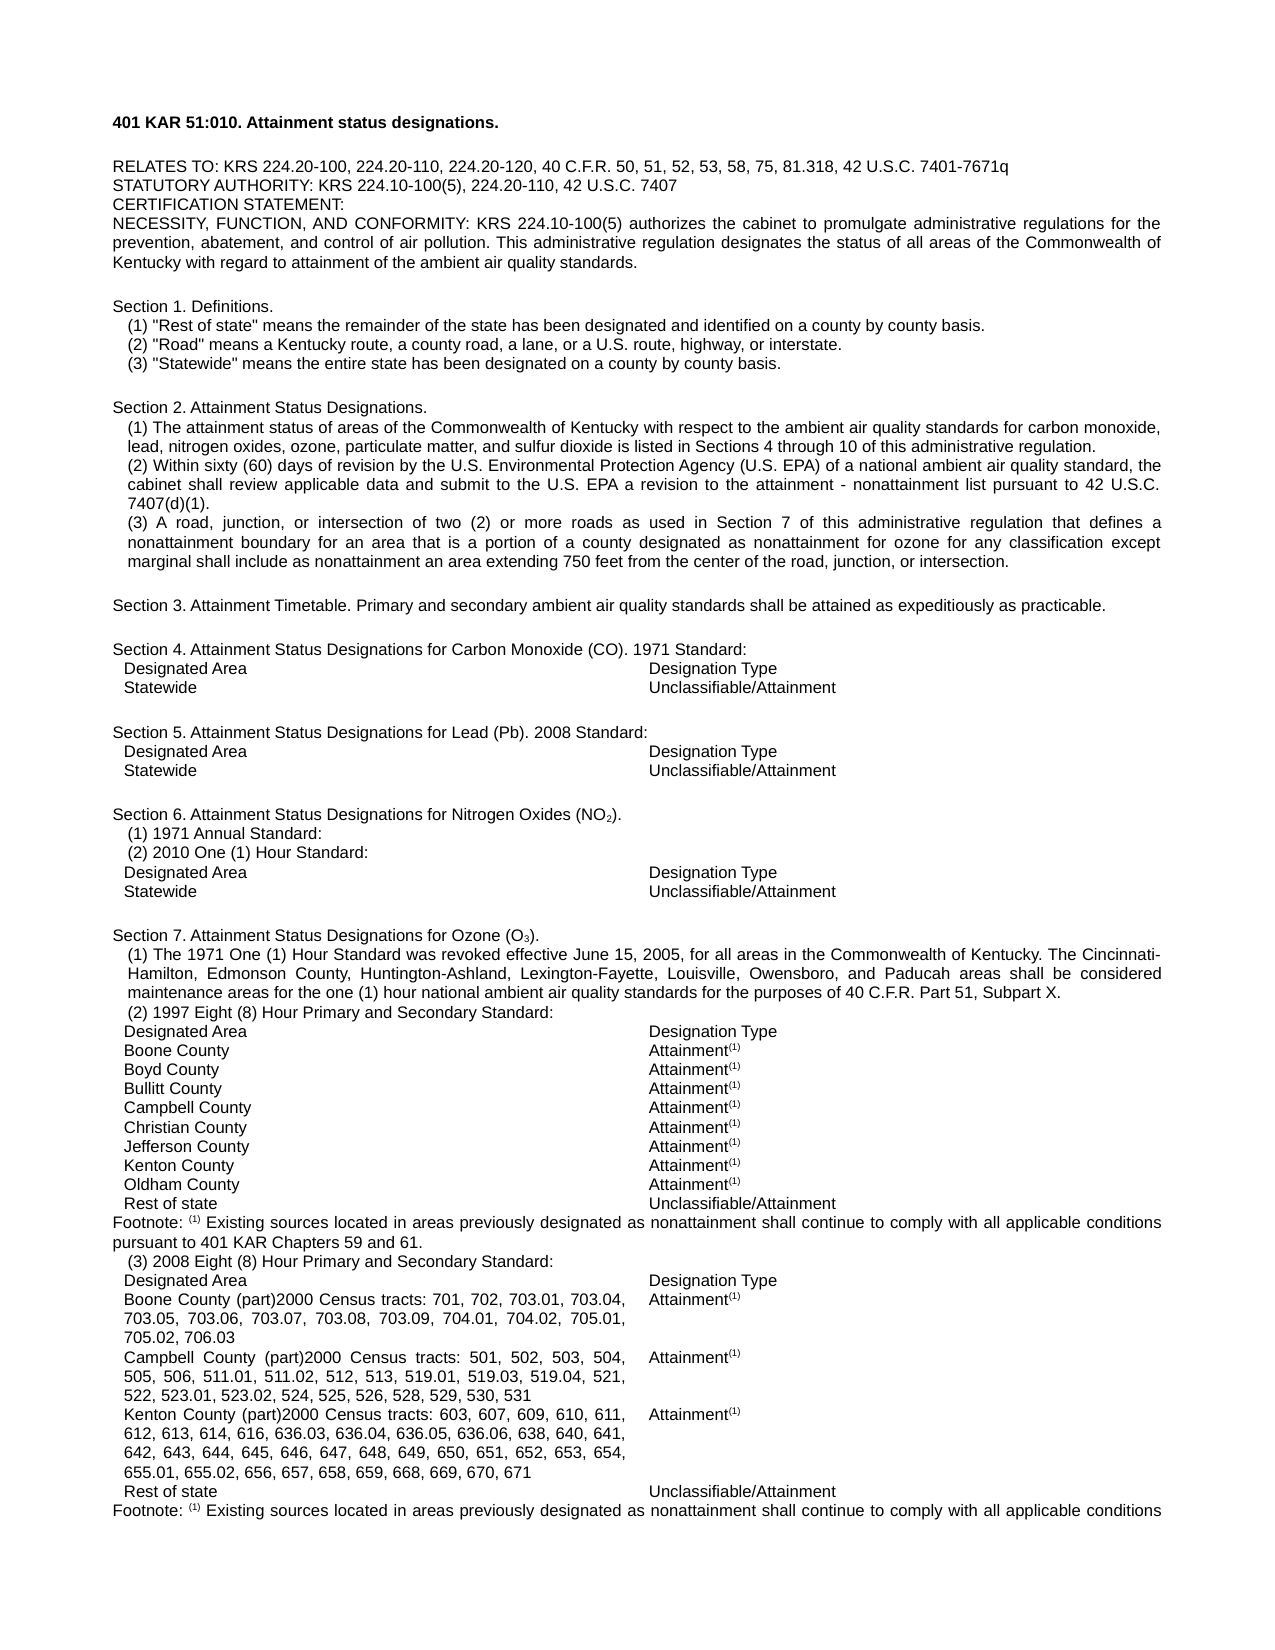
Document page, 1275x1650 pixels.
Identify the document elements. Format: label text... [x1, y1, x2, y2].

table_cell Attainment(1) [638, 1290, 1162, 1347]
table_cell Attainment(1) [638, 1175, 1162, 1194]
table_cell Attainment(1) [638, 1118, 1162, 1137]
text NECESSITY, FUNCTION, AND CONFORMITY: KRS 224.10-100(5) authorizes the cabinet to promulgate administrative regulations for the prevention, abatement, and control of air pollution. This administrative regulation designates the status of all areas of the Commonwealth of Kentucky with regard to attainment of the ambient air quality standards. [112, 214, 1162, 272]
table_header Designated Area [113, 742, 637, 761]
text Section 5. Attainment Status Designations for Lead (Pb). 2008 Standard: [112, 722, 1162, 742]
text Section 7. Attainment Status Designations for Ozone (O3). [112, 926, 1162, 945]
text CERTIFICATION STATEMENT: [112, 195, 1162, 214]
table_cell Unclassifiable/Attainment [638, 1482, 1162, 1501]
table_header Designation Type [638, 1022, 1162, 1041]
text Section 6. Attainment Status Designations for Nitrogen Oxides (NO2). [112, 805, 1162, 824]
table_cell Rest of state [113, 1194, 637, 1213]
text RELATES TO: KRS 224.20-100, 224.20-110, 224.20-120, 40 C.F.R. 50, 51, 52, 53, 58, 75, 81.318, 42 U.S.C. 7401-7671q [112, 157, 1162, 176]
table_header Designated Area [113, 1022, 637, 1041]
text (1) 1971 Annual Standard: [127, 824, 1162, 843]
text Section 1. Definitions. [112, 297, 1162, 316]
text STATUTORY AUTHORITY: KRS 224.10-100(5), 224.20-110, 42 U.S.C. 7407 [112, 176, 1162, 195]
text (3) 2008 Eight (8) Hour Primary and Secondary Standard: [127, 1252, 1162, 1271]
text (1) The 1971 One (1) Hour Standard was revoked effective June 15, 2005, for all areas in the Commonwealth of Kentucky. The Cincinnati-Hamilton, Edmonson County, Huntington-Ashland, Lexington-Fayette, Louisville, Owensboro, and Paducah areas shall be considered maintenance areas for the one (1) hour national ambient air quality standards for the purposes of 40 C.F.R. Part 51, Subpart X. [127, 945, 1162, 1002]
text Section 3. Attainment Timetable. Primary and secondary ambient air quality standards shall be attained as expeditiously as practicable. [112, 596, 1162, 615]
table_cell Statewide [113, 761, 637, 780]
table_cell Boone County [113, 1041, 637, 1060]
table_cell Statewide [113, 678, 637, 697]
text (2) "Road" means a Kentucky route, a county road, a lane, or a U.S. route, highway, or interstate. [127, 335, 1162, 354]
table_cell Campbell County [113, 1098, 637, 1117]
table_header Designation Type [638, 742, 1162, 761]
text (2) Within sixty (60) days of revision by the U.S. Environmental Protection Agency (U.S. EPA) of a national ambient air quality standard, the cabinet shall review applicable data and submit to the U.S. EPA a revision to the attainment - nonattainment list pursuant to 42 U.S.C. 7407(d)(1). [127, 456, 1162, 513]
table_cell Kenton County [113, 1156, 637, 1175]
table_cell Christian County [113, 1118, 637, 1137]
text Section 4. Attainment Status Designations for Carbon Monoxide (CO). 1971 Standard: [112, 640, 1162, 659]
table_cell Attainment(1) [638, 1060, 1162, 1079]
text (1) The attainment status of areas of the Commonwealth of Kentucky with respect to the ambient air quality standards for carbon monoxide, lead, nitrogen oxides, ozone, particulate matter, and sulfur dioxide is listed in Sections 4 through 10 of this administrative regulation. [127, 417, 1162, 456]
table_cell Boyd County [113, 1060, 637, 1079]
text (2) 2010 One (1) Hour Standard: [127, 843, 1162, 862]
table_cell Attainment(1) [638, 1041, 1162, 1060]
text (3) "Statewide" means the entire state has been designated on a county by county basis. [127, 354, 1162, 373]
table_header Designated Area [113, 1271, 637, 1290]
table_cell Rest of state [113, 1482, 637, 1501]
table_header Designated Area [113, 863, 637, 882]
table_cell Unclassifiable/Attainment [638, 1194, 1162, 1213]
table_cell Attainment(1) [638, 1405, 1162, 1482]
table_header Designation Type [638, 1271, 1162, 1290]
table_cell Attainment(1) [638, 1137, 1162, 1156]
table_cell Boone County (part)2000 Census tracts: 701, 702, 703.01, 703.04, 703.05, 703.06, 703.07, 703.08, 703.09, 704.01, 704.02, 705.01, 705.02, 706.03 [113, 1290, 637, 1347]
table_cell Unclassifiable/Attainment [638, 882, 1162, 901]
table_cell Kenton County (part)2000 Census tracts: 603, 607, 609, 610, 611, 612, 613, 614, 616, 636.03, 636.04, 636.05, 636.06, 638, 640, 641, 642, 643, 644, 645, 646, 647, 648, 649, 650, 651, 652, 653, 654, 655.01, 655.02, 656, 657, 658, 659, 668, 669, 670, 671 [113, 1405, 637, 1482]
table_cell Oldham County [113, 1175, 637, 1194]
table_cell Unclassifiable/Attainment [638, 678, 1162, 697]
table_cell Statewide [113, 882, 637, 901]
table_cell Attainment(1) [638, 1348, 1162, 1405]
table_header Designation Type [638, 659, 1162, 678]
text (3) A road, junction, or intersection of two (2) or more roads as used in Section 7 of this administrative regulation that defines a nonattainment boundary for an area that is a portion of a county designated as nonattainment for ozone for any classification except marginal shall include as nonattainment an area extending 750 feet from the center of the road, junction, or intersection. [127, 513, 1162, 571]
table_cell Bullitt County [113, 1079, 637, 1098]
table_cell Unclassifiable/Attainment [638, 761, 1162, 780]
text (2) 1997 Eight (8) Hour Primary and Secondary Standard: [127, 1002, 1162, 1022]
table_cell Attainment(1) [638, 1098, 1162, 1117]
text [112, 1501, 1162, 1520]
text Section 2. Attainment Status Designations. [112, 398, 1162, 417]
table_cell Attainment(1) [638, 1156, 1162, 1175]
text (1) "Rest of state" means the remainder of the state has been designated and identified on a county by county basis. [127, 316, 1162, 335]
table_header Designation Type [638, 863, 1162, 882]
table_cell Campbell County (part)2000 Census tracts: 501, 502, 503, 504, 505, 506, 511.01, 511.02, 512, 513, 519.01, 519.03, 519.04, 521, 522, 523.01, 523.02, 524, 525, 526, 528, 529, 530, 531 [113, 1348, 637, 1405]
table_cell Attainment(1) [638, 1079, 1162, 1098]
table_header Designated Area [113, 659, 637, 678]
text 401 KAR 51:010. Attainment status designations. [112, 112, 1162, 132]
table_cell Jefferson County [113, 1137, 637, 1156]
